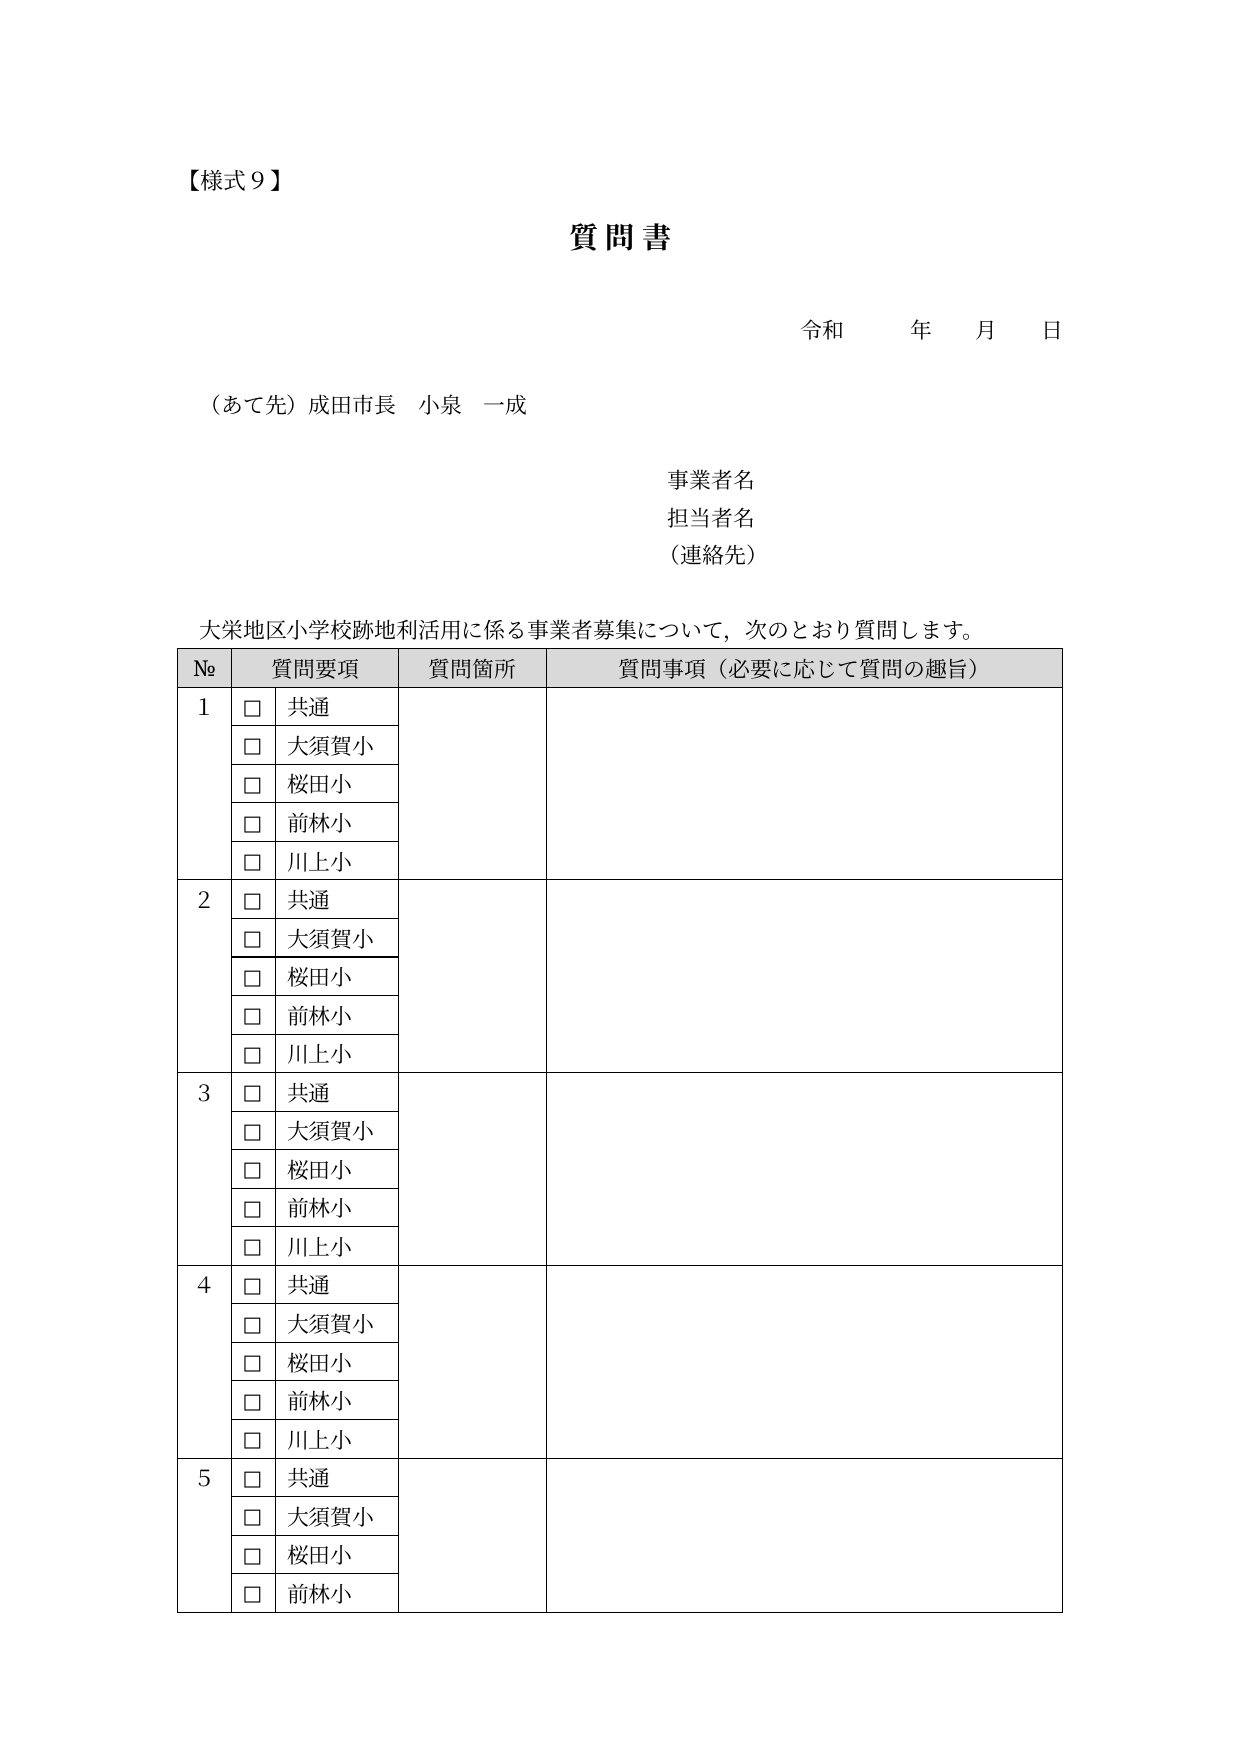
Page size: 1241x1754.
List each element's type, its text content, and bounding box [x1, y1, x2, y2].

table_cell 前林小 [276, 1381, 398, 1419]
table_cell □ [232, 1343, 275, 1380]
table_cell [399, 1073, 546, 1265]
table_cell □ [232, 880, 275, 918]
table_cell ２ [178, 880, 231, 1072]
table_cell □ [232, 1073, 275, 1111]
text 【様式９】 [177, 161, 1063, 198]
text （あて先）成田市長 小泉 一成 [177, 386, 1063, 423]
table_cell □ [232, 726, 275, 764]
table_cell □ [232, 919, 275, 956]
table_cell [399, 1459, 546, 1612]
table_cell 共通 [276, 688, 398, 725]
table_cell 共通 [276, 1459, 398, 1496]
table_cell 桜田小 [276, 1536, 398, 1573]
table_cell 前林小 [276, 803, 398, 841]
table_cell [399, 688, 546, 879]
table_cell □ [232, 1420, 275, 1457]
table_cell □ [232, 1304, 275, 1342]
table_cell 大須賀小 [276, 726, 398, 764]
table_cell 桜田小 [276, 958, 398, 995]
table_cell □ [232, 958, 275, 995]
text 担当者名 [591, 498, 1063, 536]
table_header 質問事項（必要に応じて質問の趣旨） [547, 649, 1062, 687]
table_cell 共通 [276, 1073, 398, 1111]
table_cell [547, 1459, 1062, 1612]
table_cell □ [232, 1497, 275, 1534]
table_cell ４ [178, 1266, 231, 1457]
table_cell 川上小 [276, 842, 398, 879]
table_cell □ [232, 1112, 275, 1149]
text 質 問 書 [177, 198, 1063, 273]
table_cell 大須賀小 [276, 1304, 398, 1342]
table_cell [547, 688, 1062, 879]
table_cell 大須賀小 [276, 1497, 398, 1534]
text 令和 年 月 日 [177, 311, 1063, 348]
table_cell [547, 1073, 1062, 1265]
table_cell □ [232, 765, 275, 802]
table_cell □ [232, 1227, 275, 1265]
text 大栄地区小学校跡地利活用に係る事業者募集について，次のとおり質問します。 [177, 611, 1063, 648]
table_cell □ [232, 1150, 275, 1188]
table_cell □ [232, 688, 275, 725]
table_cell □ [232, 1381, 275, 1419]
table_header 質問箇所 [399, 649, 546, 687]
text （連絡先） [177, 536, 1063, 573]
table_cell □ [232, 803, 275, 841]
table_cell 共通 [276, 880, 398, 918]
text 事業者名 [591, 461, 1063, 498]
table_cell □ [232, 842, 275, 879]
table_cell [547, 1266, 1062, 1457]
table_cell 桜田小 [276, 765, 398, 802]
table_cell □ [232, 996, 275, 1033]
table_header 質問要項 [232, 649, 398, 687]
table_cell 大須賀小 [276, 1112, 398, 1149]
table_cell □ [232, 1574, 275, 1612]
table_header № [178, 649, 231, 687]
table_cell 前林小 [276, 1574, 398, 1612]
table_cell 川上小 [276, 1420, 398, 1457]
table_cell [399, 880, 546, 1072]
table_cell □ [232, 1189, 275, 1226]
table_cell 川上小 [276, 1035, 398, 1072]
table_cell □ [232, 1266, 275, 1303]
table_cell [547, 880, 1062, 1072]
table_cell [399, 1266, 546, 1457]
table_cell 前林小 [276, 1189, 398, 1226]
table_cell 前林小 [276, 996, 398, 1033]
table_cell 川上小 [276, 1227, 398, 1265]
table_cell 大須賀小 [276, 919, 398, 956]
table_cell □ [232, 1536, 275, 1573]
table_cell 桜田小 [276, 1150, 398, 1188]
table_cell 桜田小 [276, 1343, 398, 1380]
table_cell 共通 [276, 1266, 398, 1303]
table_cell ３ [178, 1073, 231, 1265]
table_cell □ [232, 1035, 275, 1072]
table_cell □ [232, 1459, 275, 1496]
table_cell １ [178, 688, 231, 879]
table_cell ５ [178, 1459, 231, 1612]
